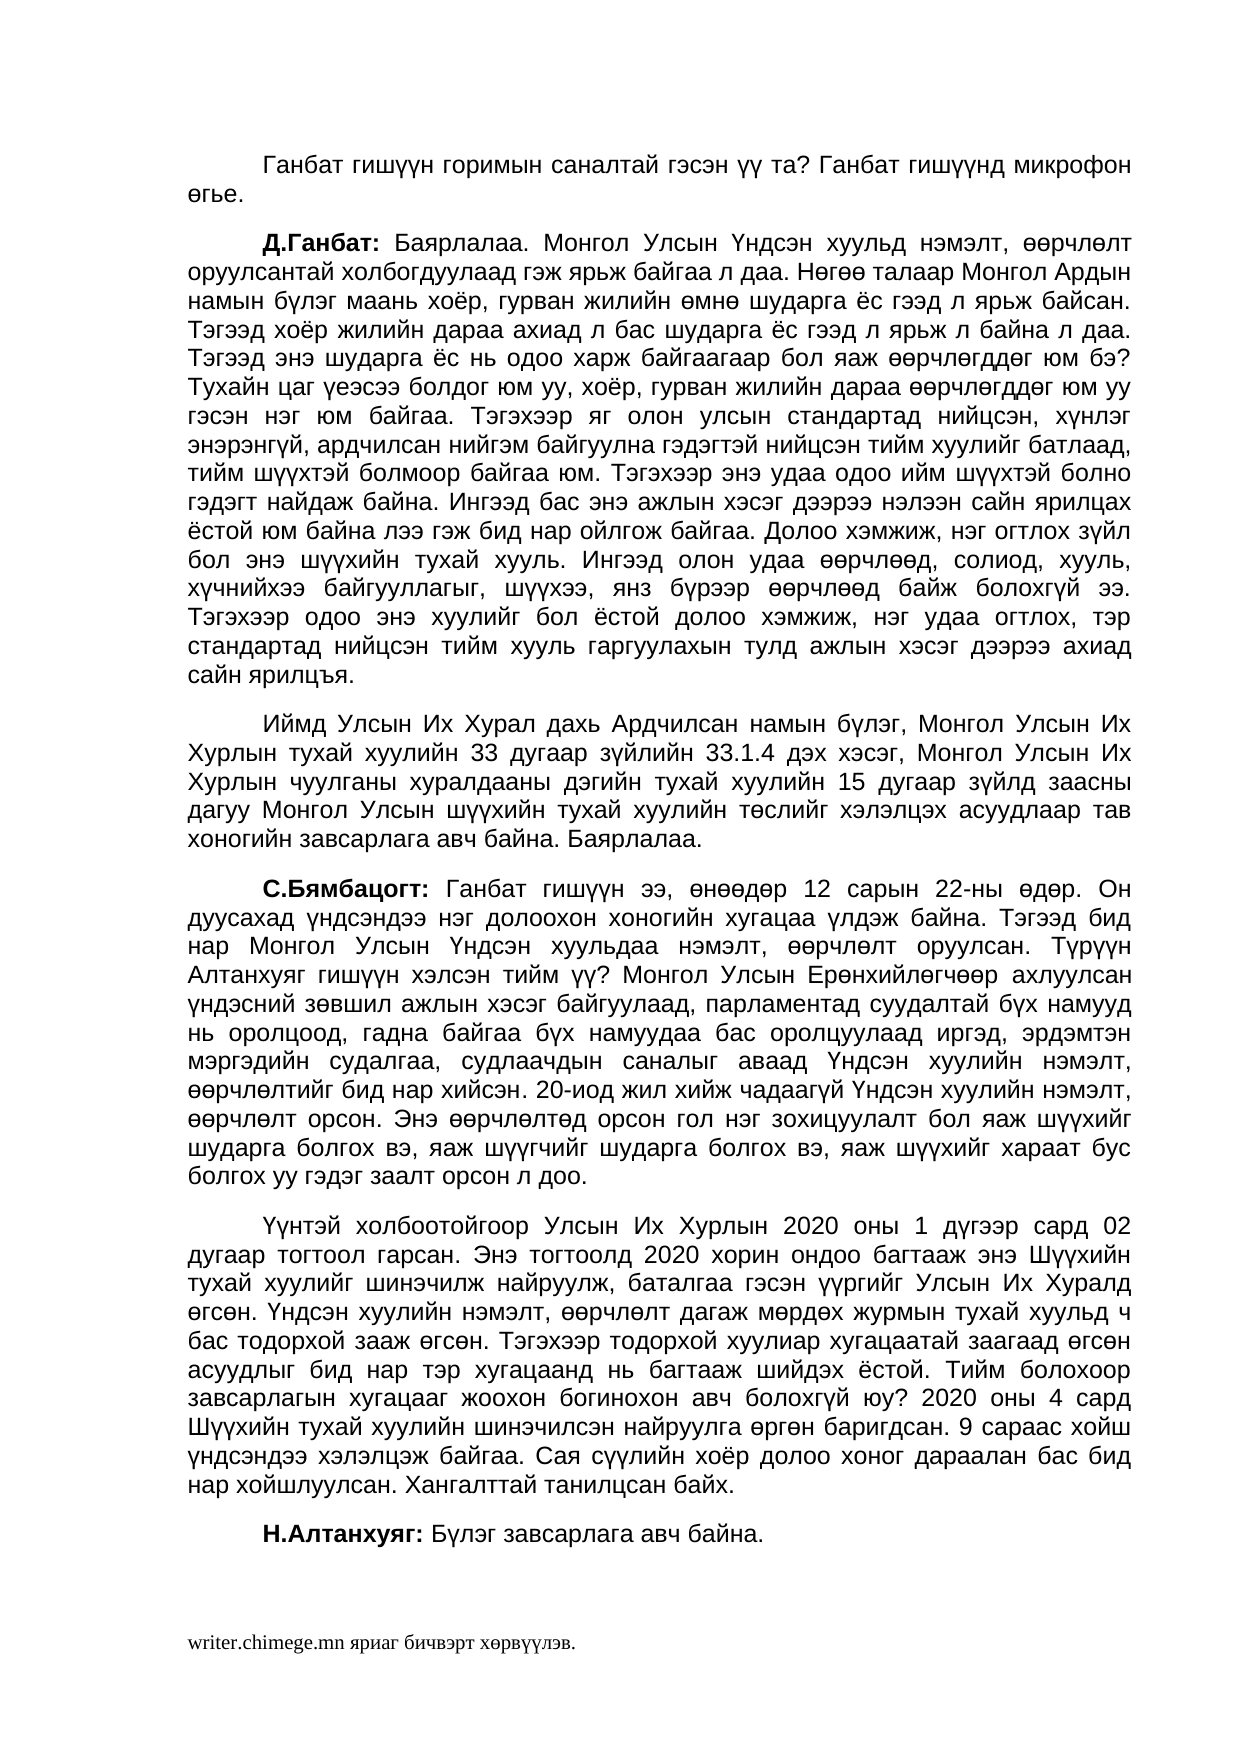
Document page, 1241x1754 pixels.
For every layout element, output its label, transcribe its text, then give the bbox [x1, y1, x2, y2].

text Н.Алтанхуяг: Бүлэг завсарлага авч байна. [187, 1519, 1132, 1548]
text Үүнтэй холбоотойгоор Улсын Их Хурлын 2020 оны 1 дүгээр сард 02 дугаар тогтоол гарсан. Энэ тогтоолд 2020 хорин ондоо багтааж энэ Шүүхийн тухай хуулийг шинэчилж найруулж, баталгаа гэсэн үүргийг Улсын Их Хуралд өгсөн. Үндсэн хуулийн нэмэлт, өөрчлөлт дагаж мөрдөх журмын тухай хуульд ч бас тодорхой зааж өгсөн. Тэгэхээр тодорхой хуулиар хугацаатай заагаад өгсөн асуудлыг бид нар тэр хугацаанд нь багтааж шийдэх ёстой. Тийм болохоор завсарлагын хугацааг жоохон богинохон авч болохгүй юу? 2020 оны 4 сард Шүүхийн тухай хуулийн шинэчилсэн найруулга өргөн баригдсан. 9 сараас хойш үндсэндээ хэлэлцэж байгаа. Сая сүүлийн хоёр долоо хоног дараалан бас бид нар хойшлуулсан. Хангалттай танилцсан байх. [187, 1211, 1132, 1498]
text Ганбат гишүүн горимын саналтай гэсэн үү та? Ганбат гишүүнд микрофон өгье. [187, 150, 1132, 207]
text С.Бямбацогт: Ганбат гишүүн ээ, өнөөдөр 12 сарын 22-ны өдөр. Он дуусахад үндсэндээ нэг долоохон хоногийн хугацаа үлдэж байна. Тэгээд бид нар Монгол Улсын Үндсэн хуульдаа нэмэлт, өөрчлөлт оруулсан. Түрүүн Алтанхуяг гишүүн хэлсэн тийм үү? Монгол Улсын Ерөнхийлөгчөөр ахлуулсан үндэсний зөвшил ажлын хэсэг байгуулаад, парламентад суудалтай бүх намууд нь оролцоод, гадна байгаа бүх намуудаа бас оролцуулаад иргэд, эрдэмтэн мэргэдийн судалгаа, судлаачдын саналыг аваад Үндсэн хуулийн нэмэлт, өөрчлөлтийг бид нар хийсэн. 20-иод жил хийж чадаагүй Үндсэн хуулийн нэмэлт, өөрчлөлт орсон. Энэ өөрчлөлтөд орсон гол нэг зохицуулалт бол яаж шүүхийг шударга болгох вэ, яаж шүүгчийг шударга болгох вэ, яаж шүүхийг хараат бус болгох уу гэдэг заалт орсон л доо. [187, 874, 1132, 1190]
text Д.Ганбат: Баярлалаа. Монгол Улсын Үндсэн хуульд нэмэлт, өөрчлөлт оруулсантай холбогдуулаад гэж ярьж байгаа л даа. Нөгөө талаар Монгол Ардын намын бүлэг маань хоёр, гурван жилийн өмнө шударга ёс гээд л ярьж байсан. Тэгээд хоёр жилийн дараа ахиад л бас шударга ёс гээд л ярьж л байна л даа. Тэгээд энэ шударга ёс нь одоо харж байгаагаар бол яаж өөрчлөгддөг юм бэ? Тухайн цаг үеэсээ болдог юм уу, хоёр, гурван жилийн дараа өөрчлөгддөг юм уу гэсэн нэг юм байгаа. Тэгэхээр яг олон улсын стандартад нийцсэн, хүнлэг энэрэнгүй, ардчилсан нийгэм байгуулна гэдэгтэй нийцсэн тийм хуулийг батлаад, тийм шүүхтэй болмоор байгаа юм. Тэгэхээр энэ удаа одоо ийм шүүхтэй болно гэдэгт найдаж байна. Ингээд бас энэ ажлын хэсэг дээрээ нэлээн сайн ярилцах ёстой юм байна лээ гэж бид нар ойлгож байгаа. Долоо хэмжиж, нэг огтлох зүйл бол энэ шүүхийн тухай хууль. Ингээд олон удаа өөрчлөөд, солиод, хууль, хүчнийхээ байгууллагыг, шүүхээ, янз бүрээр өөрчлөөд байж болохгүй ээ. Тэгэхээр одоо энэ хуулийг бол ёстой долоо хэмжиж, нэг удаа огтлох, тэр стандартад нийцсэн тийм хууль гаргуулахын тулд ажлын хэсэг дээрээ ахиад сайн ярилцъя. [187, 228, 1132, 688]
text Иймд Улсын Их Хурал дахь Ардчилсан намын бүлэг, Монгол Улсын Их Хурлын тухай хуулийн 33 дугаар зүйлийн 33.1.4 дэх хэсэг, Монгол Улсын Их Хурлын чуулганы хуралдааны дэгийн тухай хуулийн 15 дугаар зүйлд заасны дагуу Монгол Улсын шүүхийн тухай хуулийн төслийг хэлэлцэх асуудлаар тав хоногийн завсарлага авч байна. Баярлалаа. [187, 709, 1132, 853]
